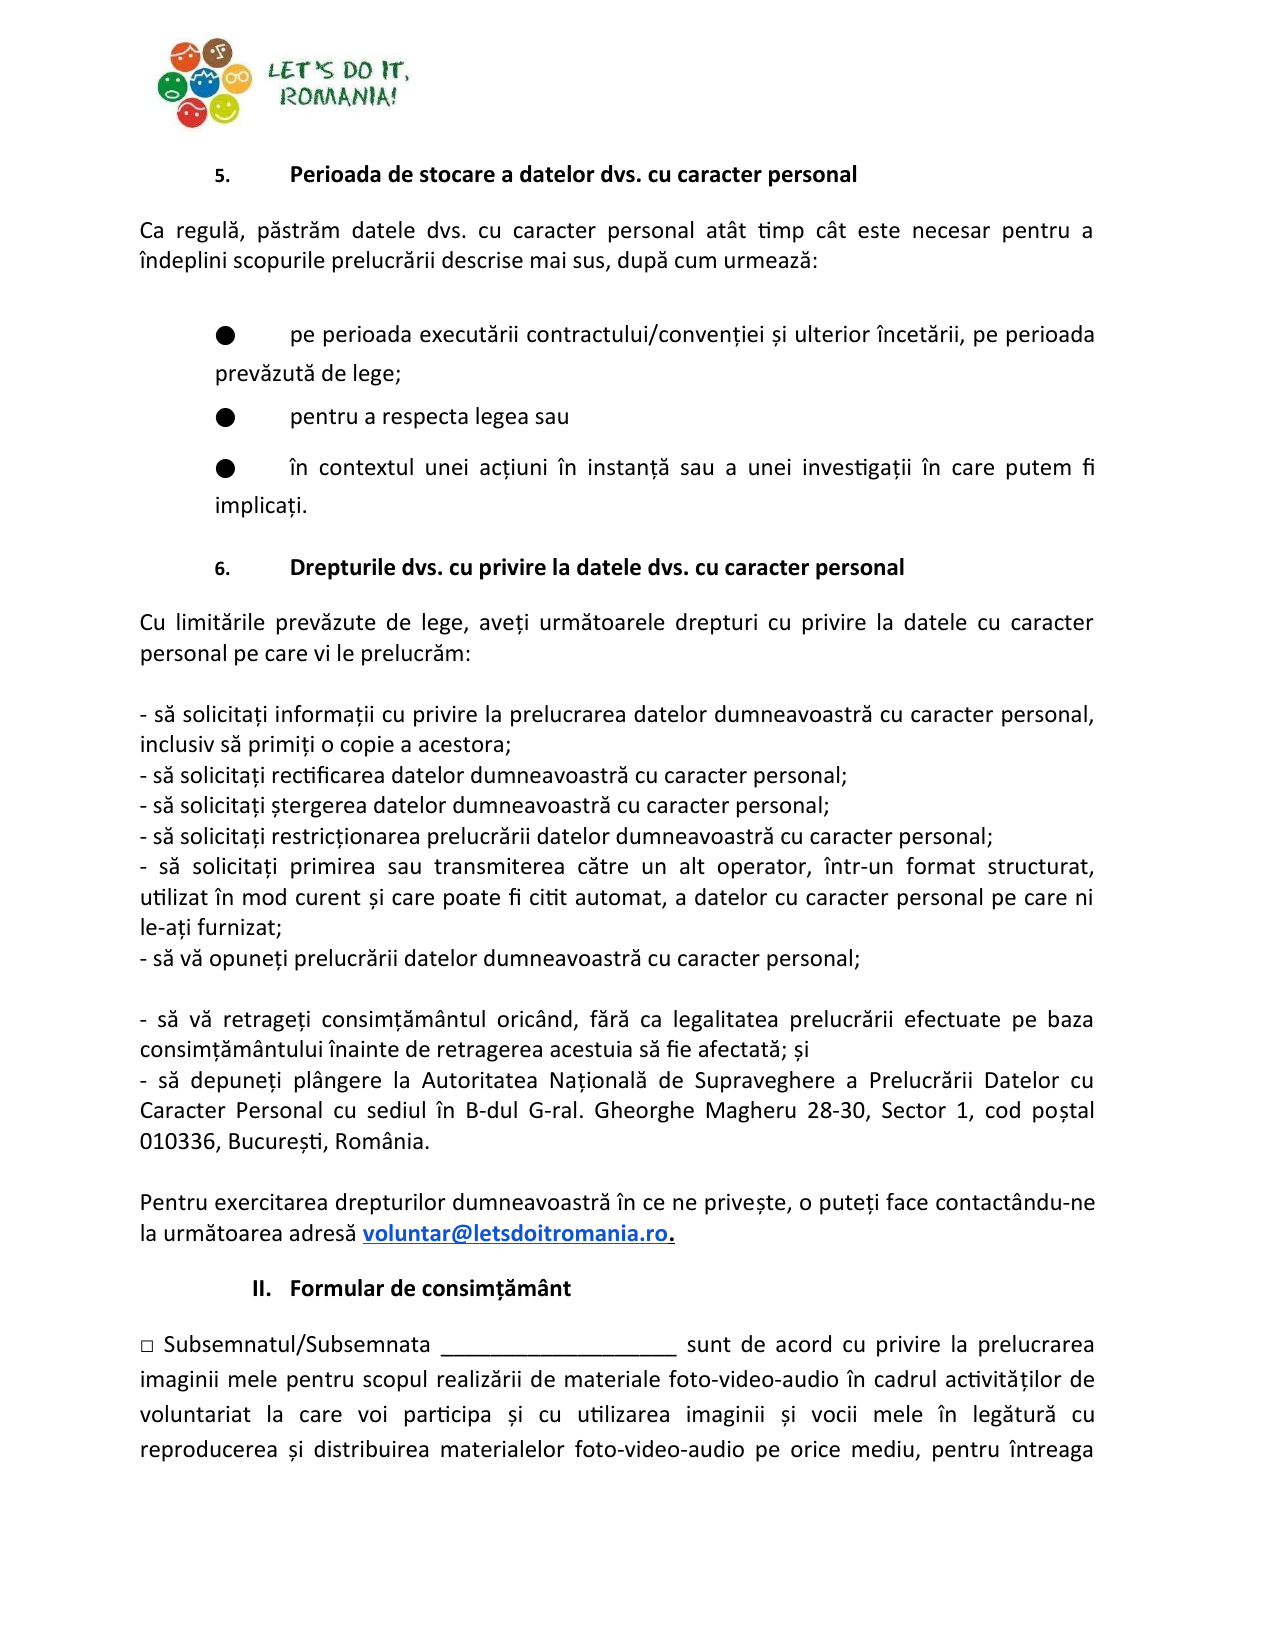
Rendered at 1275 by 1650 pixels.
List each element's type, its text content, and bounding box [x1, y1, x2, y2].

list pentru a respecta legea sau [214, 387, 1096, 438]
list pe perioada executării contractului/convenției și ulterior încetării, pe perioada prevăzută de lege; [214, 305, 1096, 387]
list Formular de consimțământ [252, 1272, 1096, 1303]
picture [150, 33, 417, 132]
text - să depuneți plângere la Autoritatea Națională de Supraveghere a Prelucrării Datelor cu Caracter Personal cu sediul în B-dul G-ral. Gheorghe Magheru 28-30, Sector 1, cod poștal 010336, București, România. [139, 1064, 1096, 1156]
text - să vă retrageți consimțământul oricând, fără ca legalitatea prelucrării efectuate pe baza consimțământului înainte de retragerea acestuia să fie afectată; și [139, 1003, 1096, 1064]
text Ca regulă, păstrăm datele dvs. cu caracter personal atât timp cât este necesar pentru a îndeplini scopurile prelucrării descrise mai sus, după cum urmează: [139, 214, 1096, 275]
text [139, 1328, 1096, 1463]
list Perioada de stocare a datelor dvs. cu caracter personal [214, 158, 1096, 189]
text - să solicitați restricționarea prelucrării datelor dumneavoastră cu caracter personal; [139, 820, 1096, 850]
text - să solicitați ștergerea datelor dumneavoastră cu caracter personal; [139, 789, 1096, 820]
text - să solicitați primirea sau transmiterea către un alt operator, într-un format structurat, utilizat în mod curent și care poate fi citit automat, a datelor cu caracter personal pe care ni le-ați furnizat; [139, 850, 1096, 942]
text Cu limitările prevăzute de lege, aveți următoarele drepturi cu privire la datele cu caracter personal pe care vi le prelucrăm: [139, 606, 1096, 667]
text - să vă opuneți prelucrării datelor dumneavoastră cu caracter personal; [139, 942, 1096, 972]
list Drepturile dvs. cu privire la datele dvs. cu caracter personal [214, 551, 1096, 581]
text - să solicitați informații cu privire la prelucrarea datelor dumneavoastră cu caracter personal, inclusiv să primiți o copie a acestora; [139, 698, 1096, 759]
text - să solicitați rectificarea datelor dumneavoastră cu caracter personal; [139, 759, 1096, 789]
list în contextul unei acțiuni în instanță sau a unei investigații în care putem fi implicați. [214, 438, 1096, 520]
text Pentru exercitarea drepturilor dumneavoastră în ce ne privește, o puteți face contactându-ne la următoarea adresă voluntar@letsdoitromania.ro. [139, 1186, 1096, 1247]
